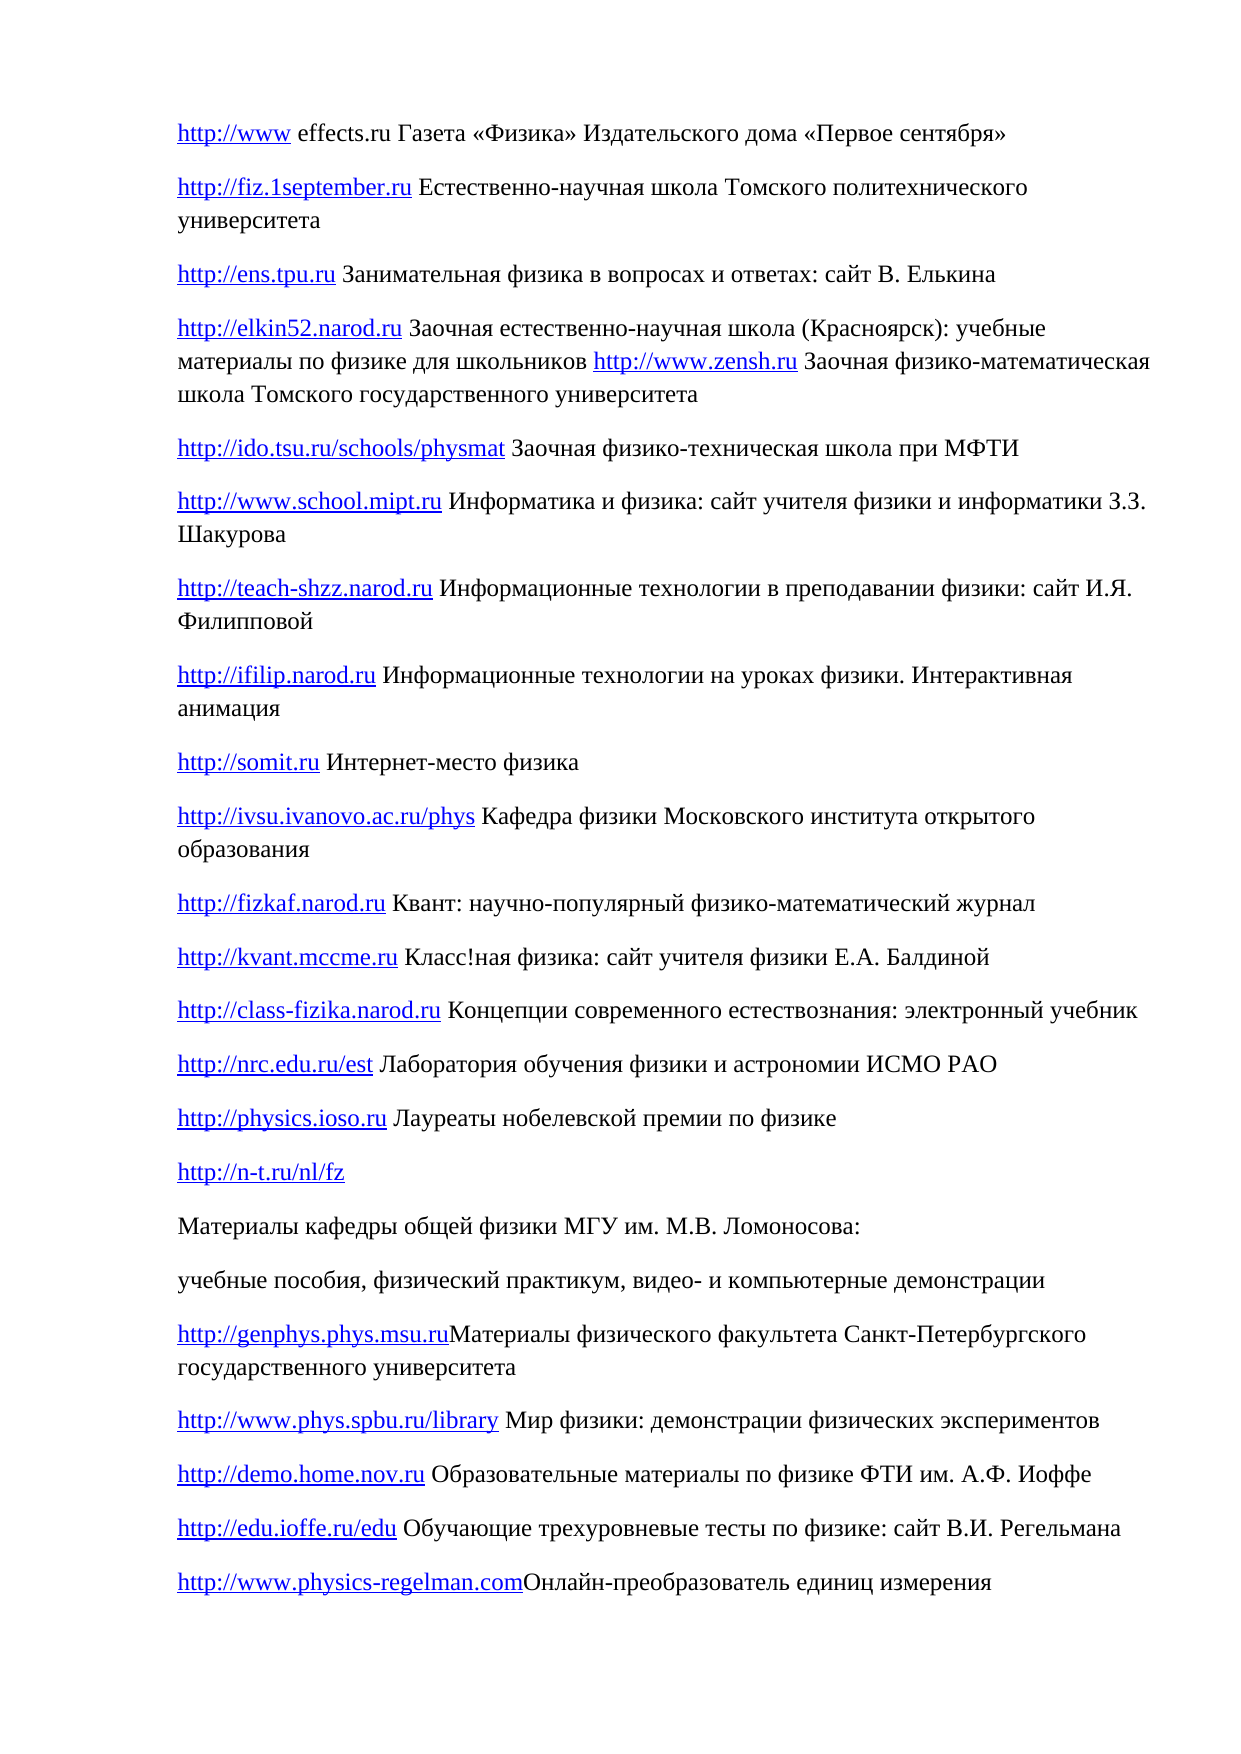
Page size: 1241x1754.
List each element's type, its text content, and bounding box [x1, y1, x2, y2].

text Материалы кафедры общей физики МГУ им. М.В. Ломоносова: [177, 1211, 1152, 1240]
text http://www.phys.spbu.ru/library Мир физики: демонстрации физических экспериментов [177, 1406, 1152, 1434]
text http://edu.ioffe.ru/edu Обучающие трехуровневые тесты по физике: сайт В.И. Регельмана [177, 1513, 1152, 1542]
text http://www.physics-regelman.comОнлайн-преобразователь единиц измерения [177, 1567, 1152, 1596]
text http://class-fizika.narod.ru Концепции современного естествознания: электронный учебник [177, 996, 1152, 1024]
text учебные пособия, физический практикум, видео- и компьютерные демонстрации [177, 1265, 1152, 1293]
text http://fizkaf.narod.ru Квант: научно-популярный физико-математический журнал [177, 888, 1152, 917]
text http://elkin52.narod.ru Заочная естественно-научная школа (Красноярск): учебные материалы по физике для школьников http://www.zensh.ru Заочная физико-математическая школа Томского государственного университета [177, 313, 1152, 407]
text http://kvant.mccme.ru Класс!ная физика: сайт учителя физики Е.А. Балдиной [177, 942, 1152, 970]
text http://ifilip.narod.ru Информационные технологии на уроках физики. Интерактивная анимация [177, 660, 1152, 722]
text http://www effects.ru Газета «Физика» Издательского дома «Первое сентября» [177, 118, 1152, 147]
text http://ens.tpu.ru Занимательная физика в вопросах и ответах: сайт В. Елькина [177, 259, 1152, 288]
text http://demo.home.nov.ru Образовательные материалы по физике ФТИ им. А.Ф. Иоффе [177, 1459, 1152, 1488]
text http://ido.tsu.ru/schools/physmat Заочная физико-техническая школа при МФТИ [177, 433, 1152, 461]
text http://fiz.1september.ru Естественно-научная школа Томского политехнического университета [177, 172, 1152, 234]
text http://somit.ru Интернет-место физика [177, 747, 1152, 776]
text http://ivsu.ivanovo.ac.ru/phys Кафедра физики Московского института открытого образования [177, 801, 1152, 863]
text http://physics.ioso.ru Лауреаты нобелевской премии по физике [177, 1103, 1152, 1132]
text http://n-t.ru/nl/fz [177, 1157, 1152, 1186]
text http://teach-shzz.narod.ru Информационные технологии в преподавании физики: сайт И.Я. Филипповой [177, 573, 1152, 635]
text http://www.school.mipt.ru Информатика и физика: сайт учителя физики и информатики З.З. Шакурова [177, 486, 1152, 548]
text http://nrc.edu.ru/est Лаборатория обучения физики и астрономии ИСМО РАО [177, 1049, 1152, 1078]
text http://genphys.phys.msu.ruМатериалы физического факультета Санкт-Петербургского государственного университета [177, 1319, 1152, 1380]
